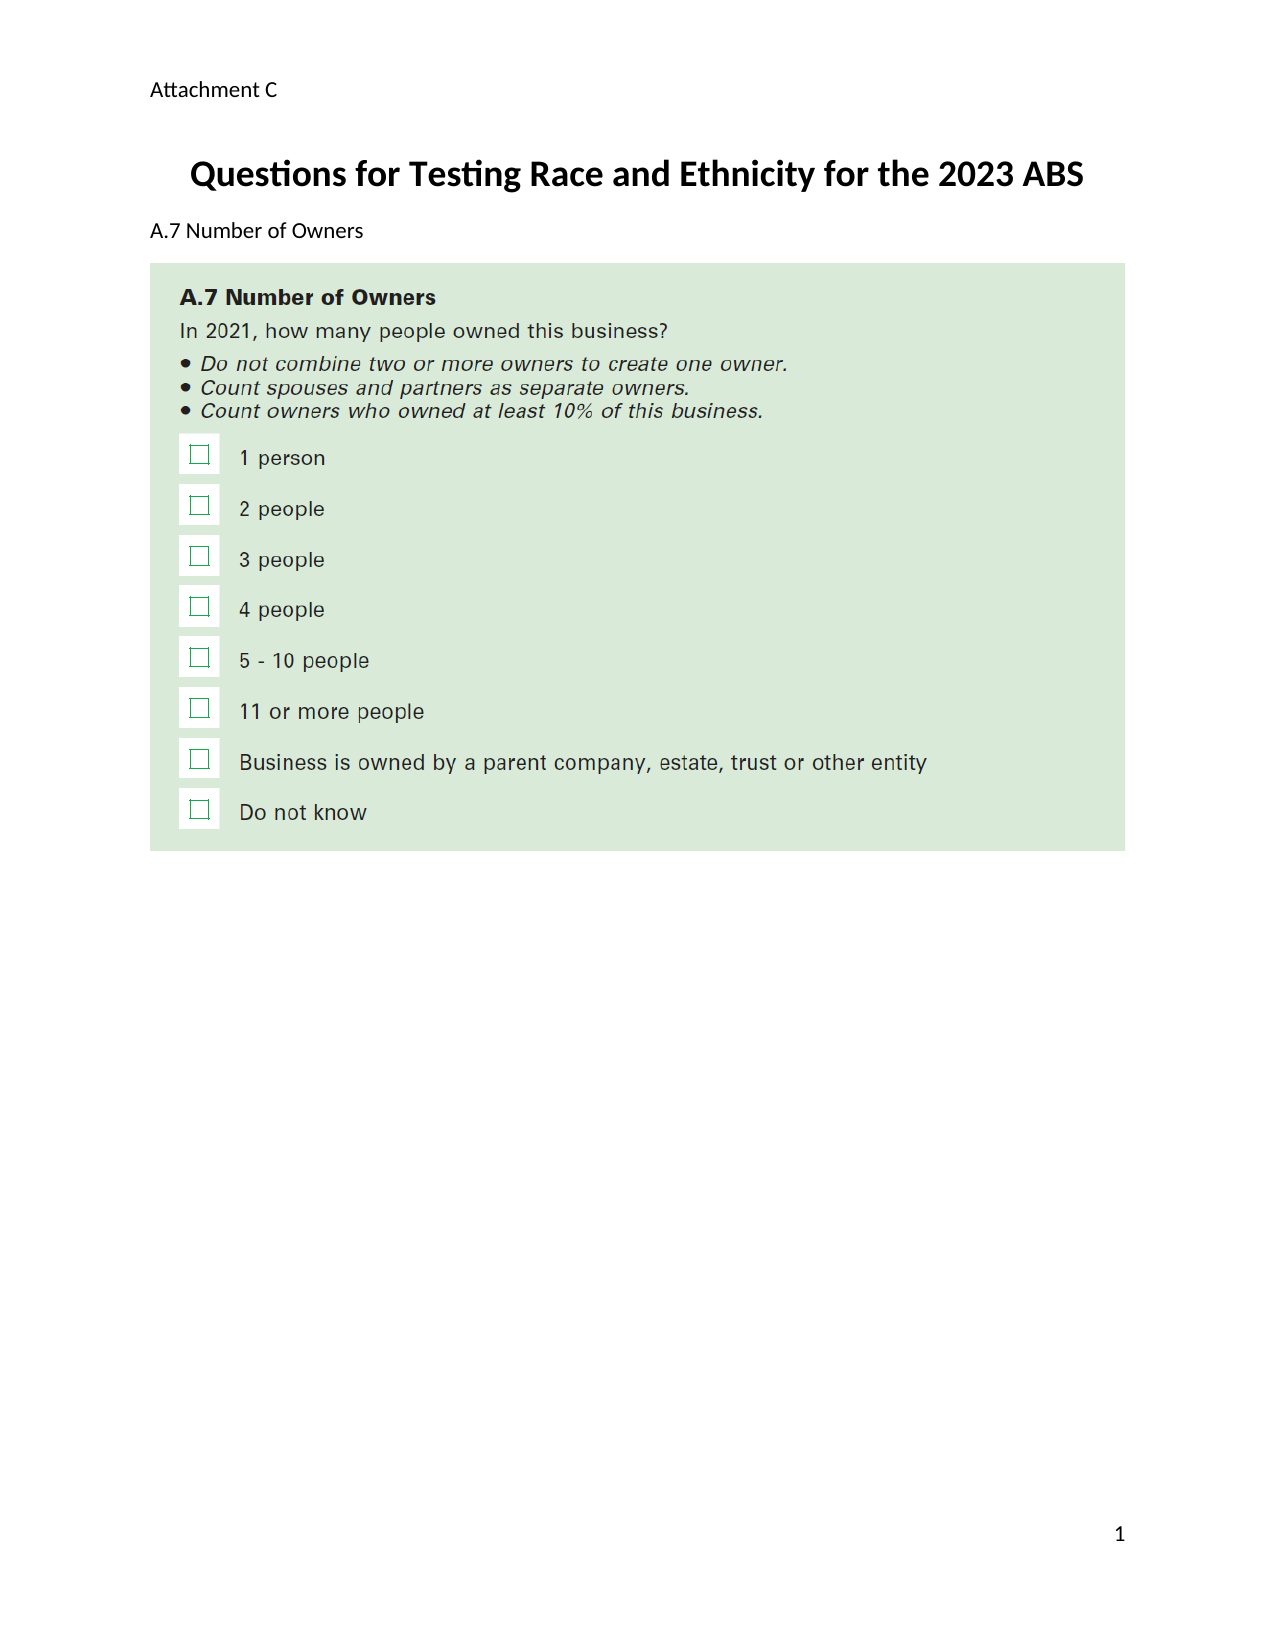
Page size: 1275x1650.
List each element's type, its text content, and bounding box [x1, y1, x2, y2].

text A.7 Number of Owners [150, 216, 1125, 244]
picture [150, 263, 1125, 851]
text Questions for Testing Race and Ethnicity for the 2023 ABS [150, 150, 1125, 196]
